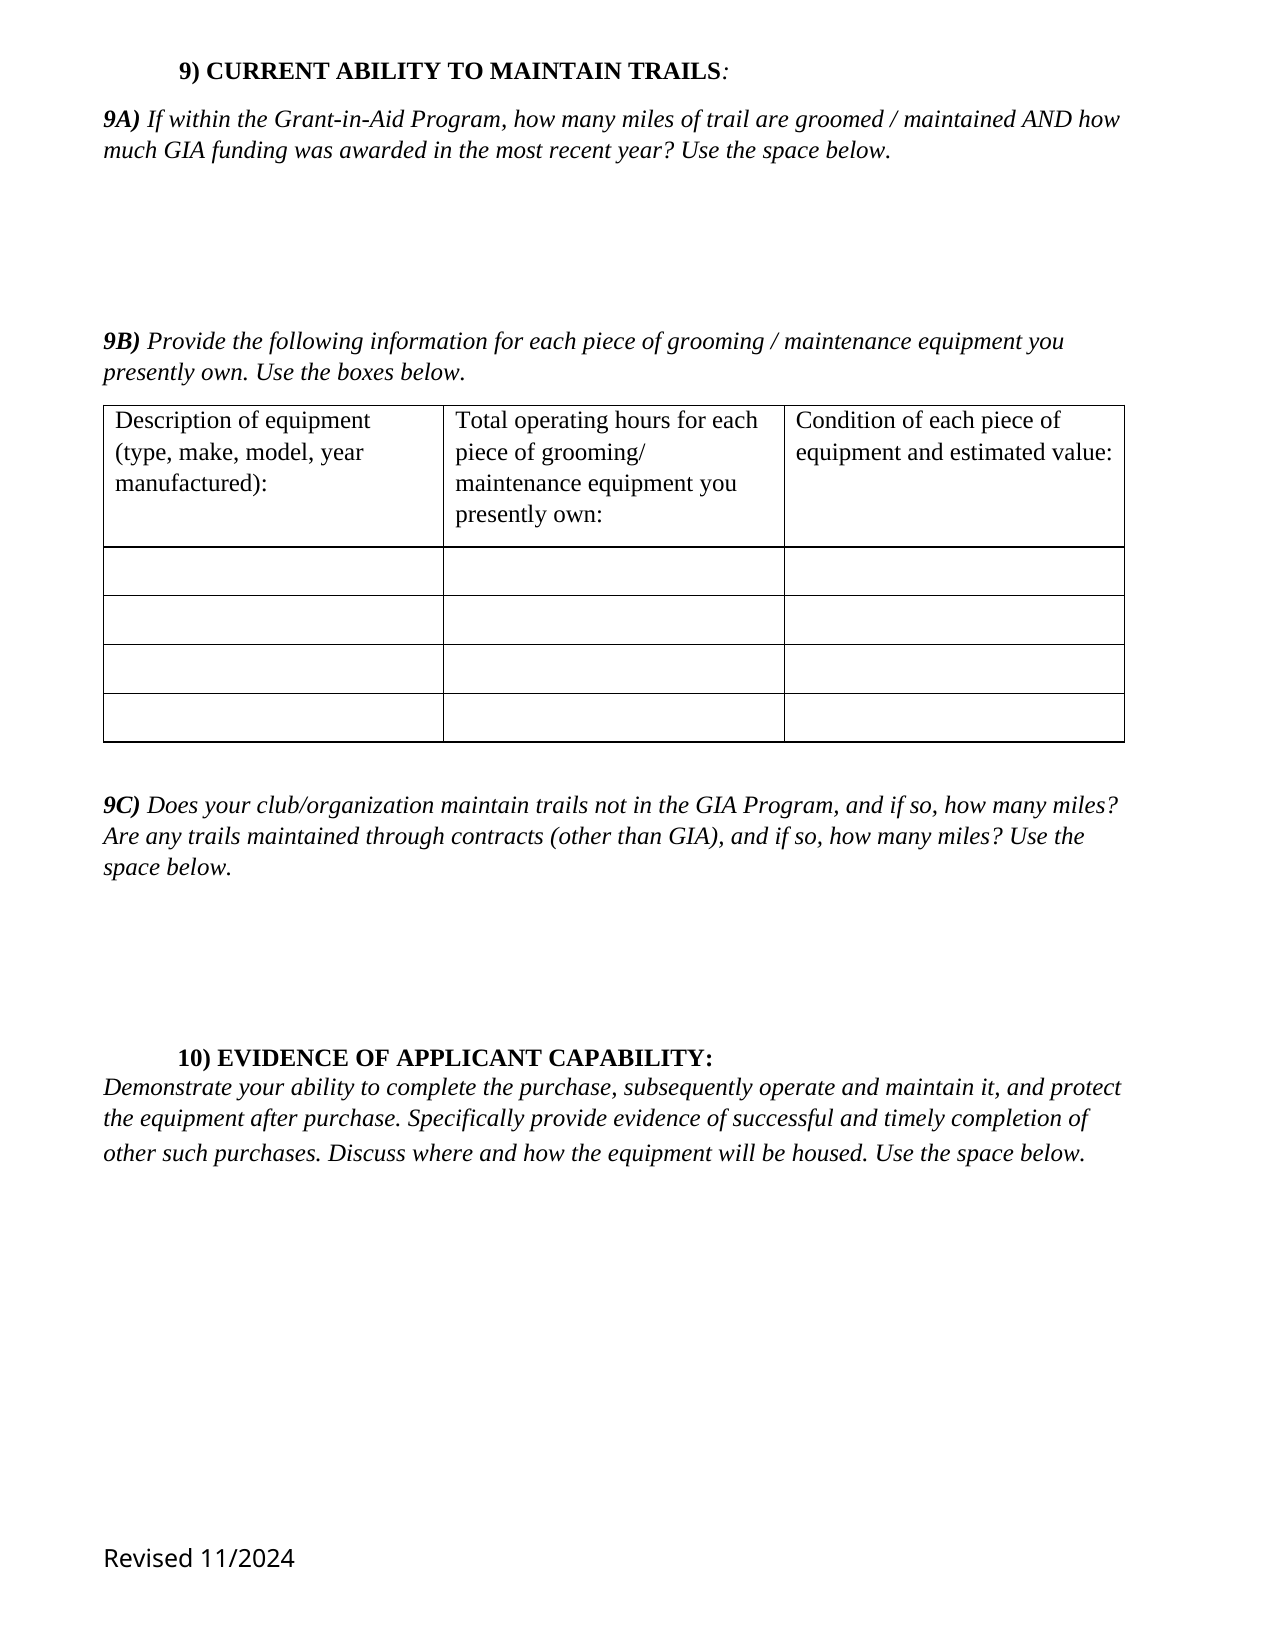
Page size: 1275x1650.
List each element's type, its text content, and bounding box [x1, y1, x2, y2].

table_cell [785, 548, 1124, 595]
table_header Condition of each piece of equipment and estimated value: [785, 406, 1124, 546]
table_cell [444, 548, 784, 595]
text Demonstrate your ability to complete the purchase, subsequently operate and maintain it, and protect the equipment after purchase. Specifically provide evidence of successful and timely completion of other such purchases. Discuss where and how the equipment will be housed. Use the space below. [103, 1072, 1125, 1168]
text 10) EVIDENCE OF APPLICANT CAPABILITY: [177, 1043, 1125, 1072]
text 9B) Provide the following information for each piece of grooming / maintenance equipment you presently own. Use the boxes below. [103, 326, 1125, 386]
table_cell [104, 645, 443, 693]
text 9A) If within the Grant-in-Aid Program, how many miles of trail are groomed / maintained AND how much GIA funding was awarded in the most recent year? Use the space below. [103, 104, 1125, 164]
table_cell [785, 694, 1124, 741]
table_cell [444, 645, 784, 693]
table_header Description of equipment (type, make, model, year manufactured): [104, 406, 443, 546]
table_cell [104, 548, 443, 595]
table_cell [785, 596, 1124, 644]
table_cell [104, 694, 443, 741]
text 9C) Does your club/organization maintain trails not in the GIA Program, and if so, how many miles? Are any trails maintained through contracts (other than GIA), and if so, how many miles? Use the space below. [103, 790, 1125, 881]
table_cell [104, 596, 443, 644]
table_cell [785, 645, 1124, 693]
table_header Total operating hours for each piece of grooming/ maintenance equipment you presently own: [444, 406, 784, 546]
table_cell [444, 596, 784, 644]
text 9) CURRENT ABILITY TO MAINTAIN TRAILS: [179, 56, 1125, 85]
table_cell [444, 694, 784, 741]
